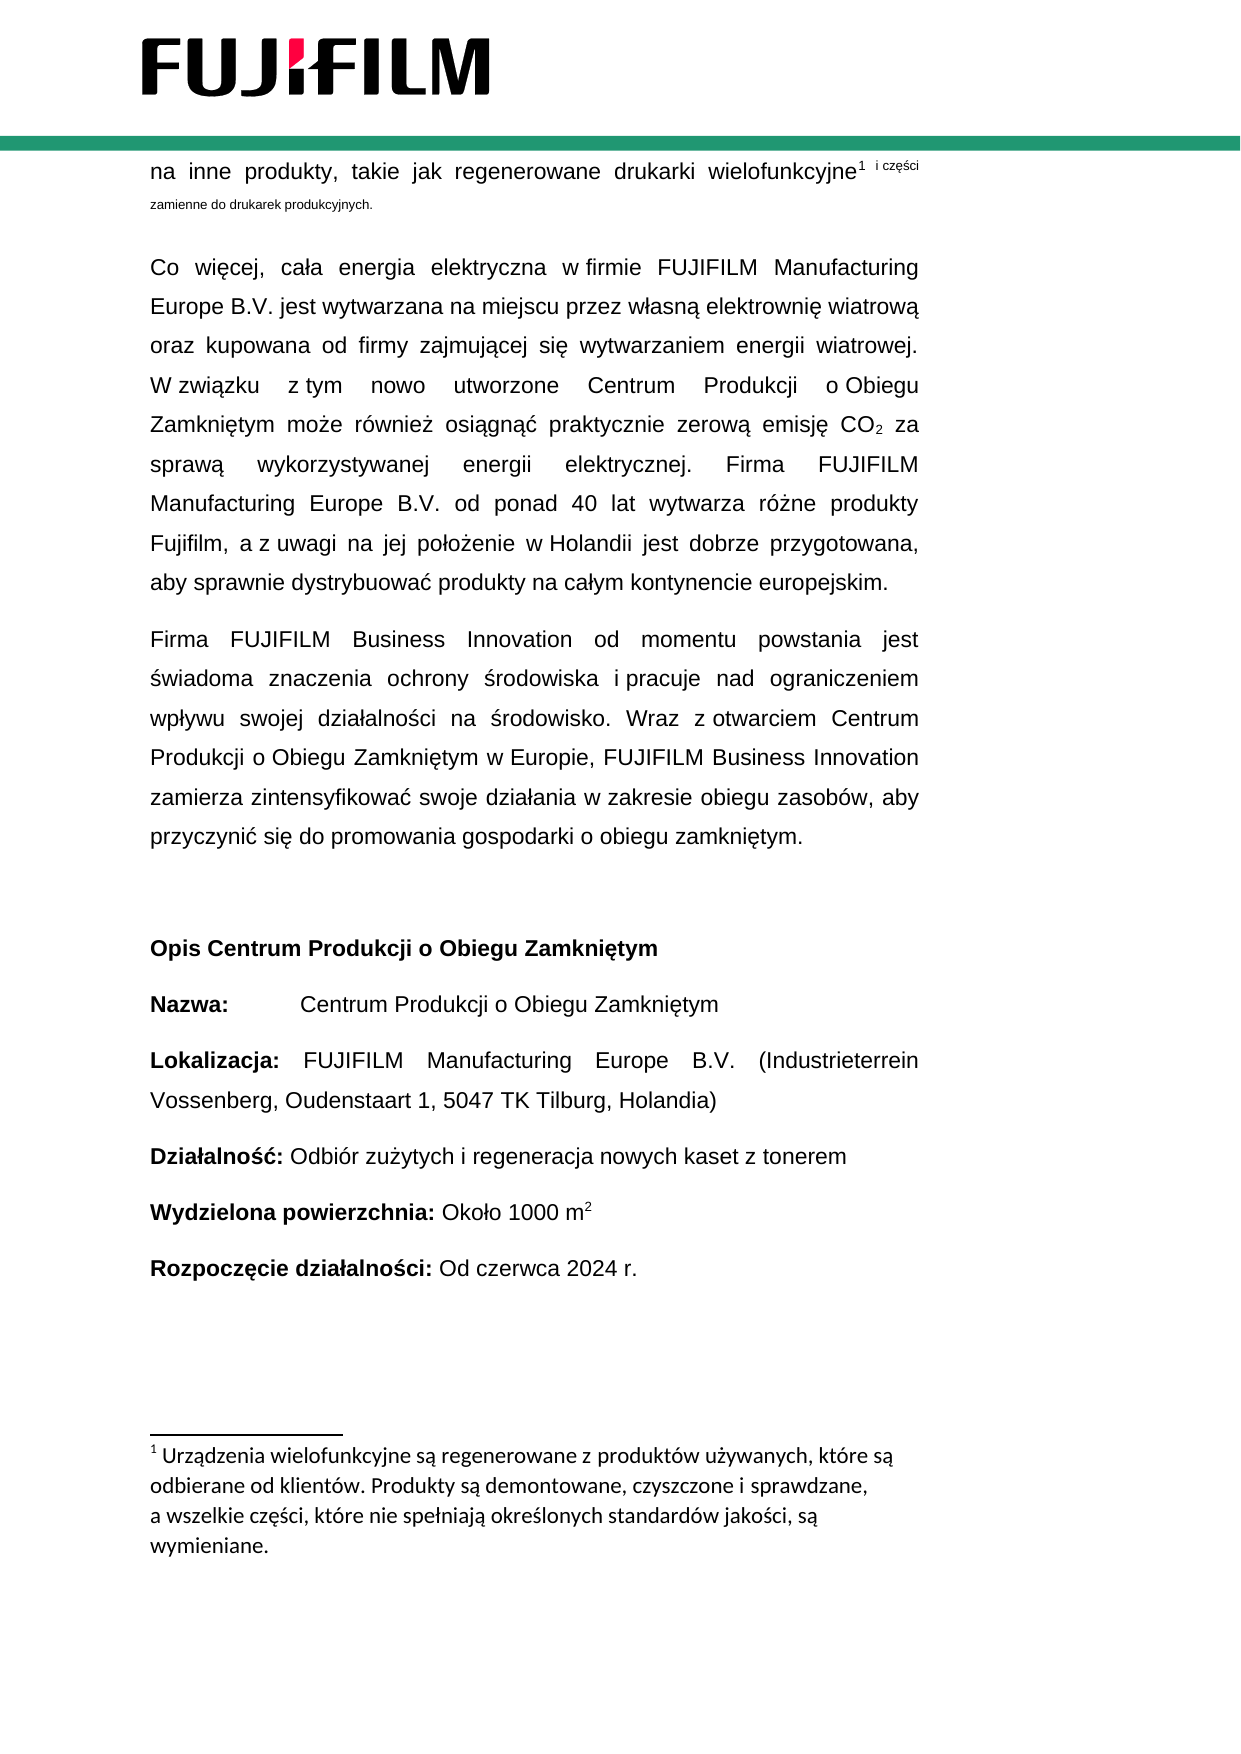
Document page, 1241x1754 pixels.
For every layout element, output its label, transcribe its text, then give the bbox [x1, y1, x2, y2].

text Lokalizacja: FUJIFILM Manufacturing Europe B.V. (Industrieterrein Vossenberg, Oudenstaart 1, 5047 TK Tilburg, Holandia) [150, 1047, 919, 1113]
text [150, 158, 919, 224]
text Opis Centrum Produkcji o Obiegu Zamkniętym [150, 935, 919, 962]
text Firma FUJIFILM Business Innovation od momentu powstania jest świadoma znaczenia ochrony środowiska i pracuje nad ograniczeniem wpływu swojej działalności na środowisko. Wraz z otwarciem Centrum Produkcji o Obiegu Zamkniętym w Europie, FUJIFILM Business Innovation zamierza zintensyfikować swoje działania w zakresie obiegu zasobów, aby przyczynić się do promowania gospodarki o obiegu zamkniętym. [150, 626, 919, 849]
text Co więcej, cała energia elektryczna w firmie FUJIFILM Manufacturing Europe B.V. jest wytwarzana na miejscu przez własną elektrownię wiatrową oraz kupowana od firmy zajmującej się wytwarzaniem energii wiatrowej. W związku z tym nowo utworzone Centrum Produkcji o Obiegu Zamkniętym może również osiągnąć praktycznie zerową emisję CO2 za sprawą wykorzystywanej energii elektrycznej. Firma FUJIFILM Manufacturing Europe B.V. od ponad 40 lat wytwarza różne produkty Fujifilm, a z uwagi na jej położenie w Holandii jest dobrze przygotowana, aby sprawnie dystrybuować produkty na całym kontynencie europejskim. [150, 253, 919, 596]
text Nazwa: Centrum Produkcji o Obiegu Zamkniętym [150, 991, 919, 1018]
text Rozpoczęcie działalności: Od czerwca 2024 r. [150, 1255, 919, 1282]
text Działalność: Odbiór zużytych i regeneracja nowych kaset z tonerem [150, 1143, 919, 1169]
text Wydzielona powierzchnia: Około 1000 m2 [150, 1199, 919, 1226]
